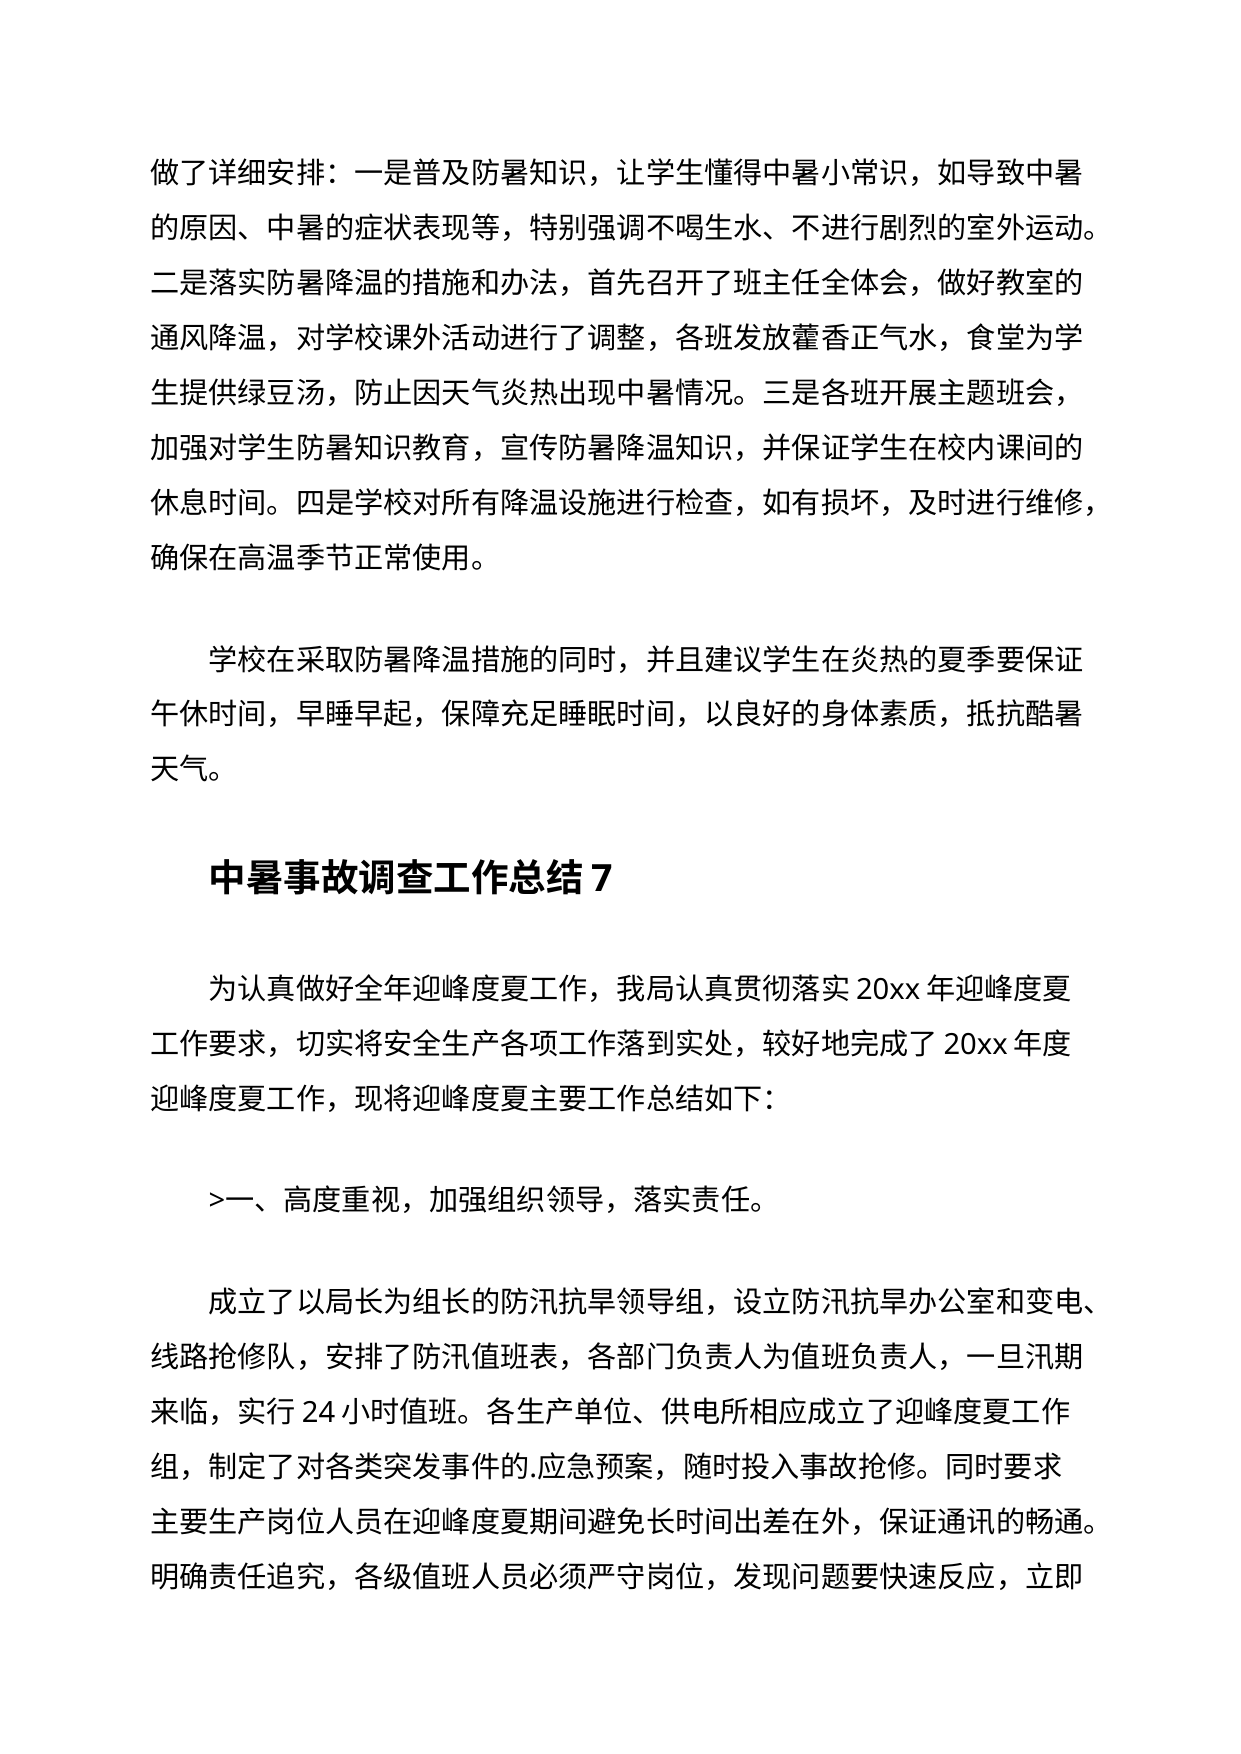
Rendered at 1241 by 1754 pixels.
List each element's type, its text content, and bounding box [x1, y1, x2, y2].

text >一、高度重视，加强组织领导，落实责任。 [150, 1177, 1090, 1219]
text 中暑事故调查工作总结7 [150, 848, 1090, 902]
text 学校在采取防暑降温措施的同时，并且建议学生在炎热的夏季要保证午休时间，早睡早起，保障充足睡眠时间，以良好的身体素质，抵抗酷暑天气。 [150, 636, 1090, 788]
text 为认真做好全年迎峰度夏工作，我局认真贯彻落实20xx年迎峰度夏工作要求，切实将安全生产各项工作落到实处，较好地完成了20xx年度迎峰度夏工作，现将迎峰度夏主要工作总结如下： [150, 965, 1090, 1117]
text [150, 150, 1090, 577]
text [150, 1279, 1090, 1596]
